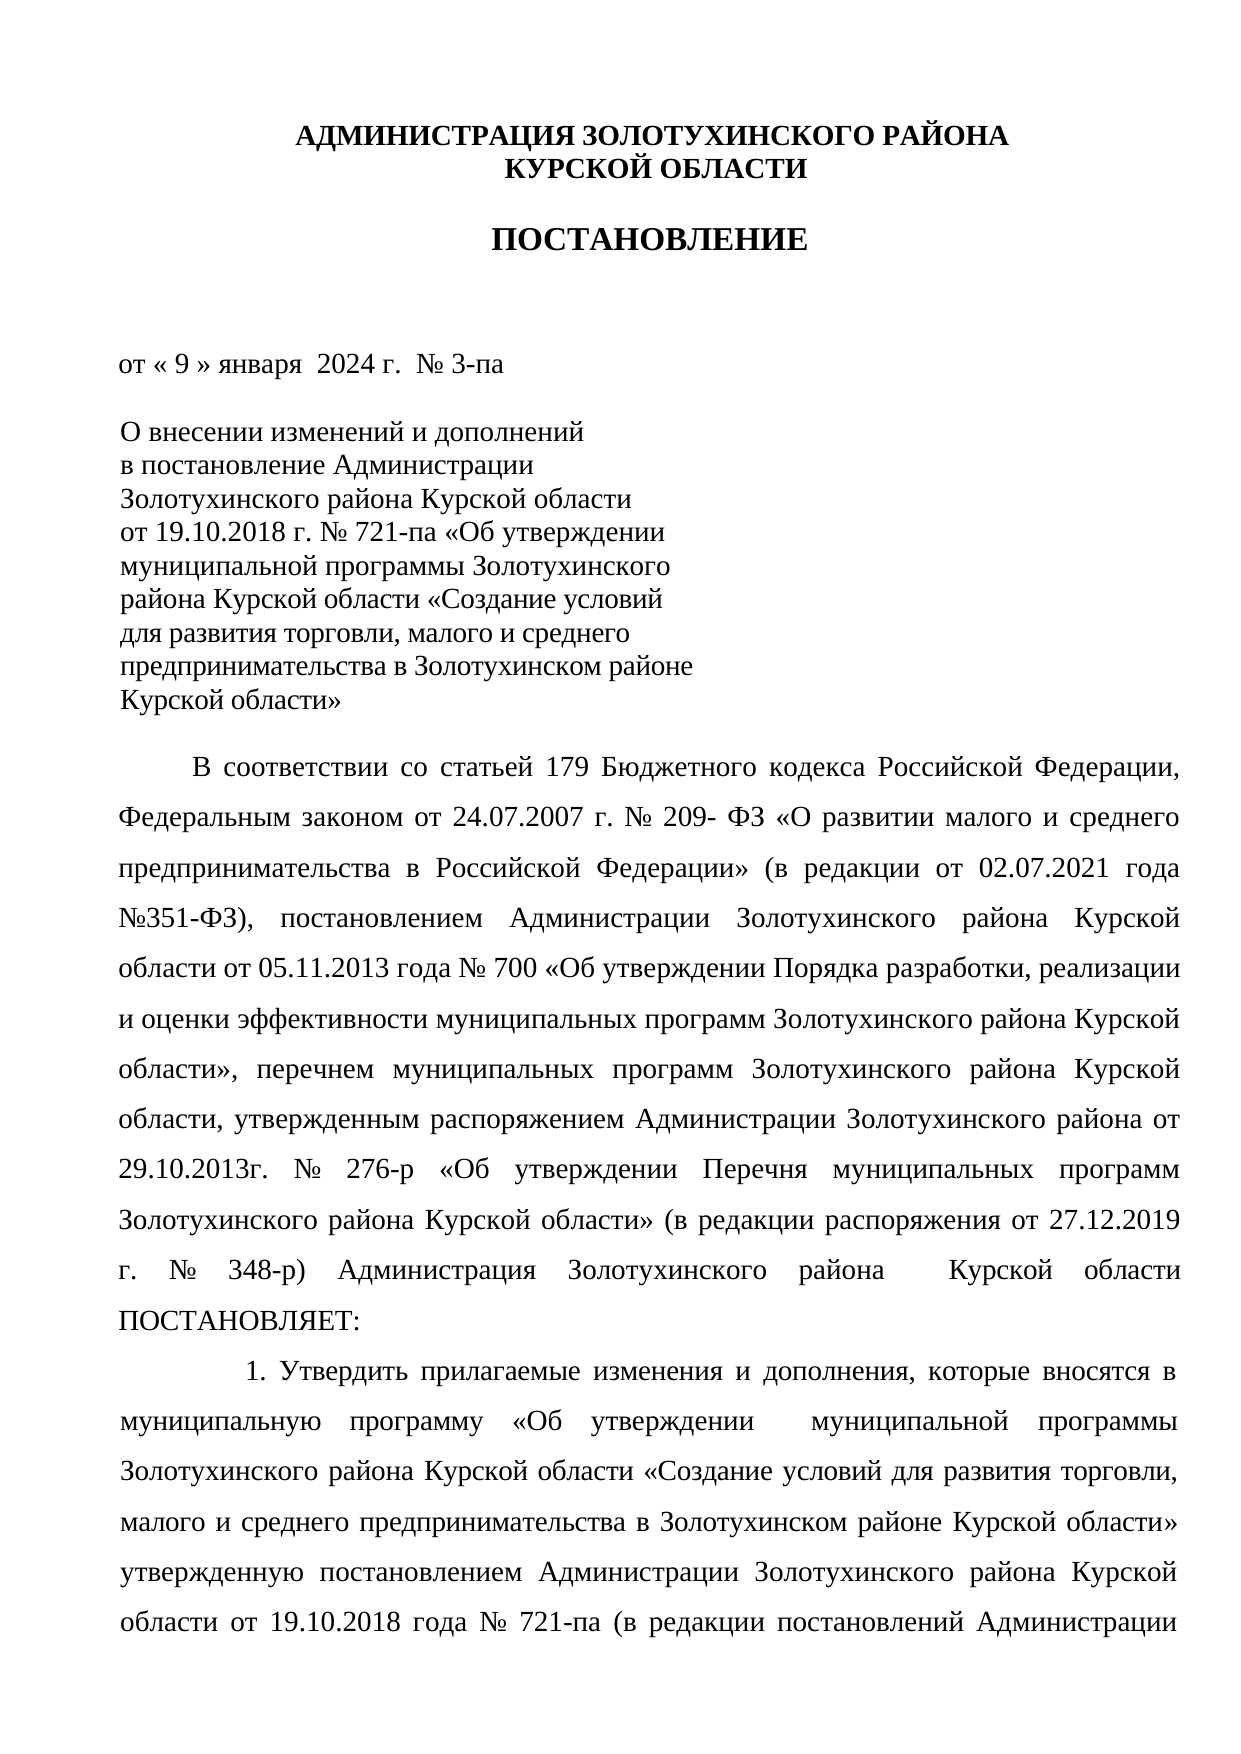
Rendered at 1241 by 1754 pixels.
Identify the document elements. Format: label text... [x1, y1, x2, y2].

text в постановление Администрации [120, 447, 1178, 481]
text АДМИНИСТРАЦИЯ ЗОЛОТУХИНСКОГО РАЙОНА [118, 118, 1187, 152]
text В соответствии со статьей 179 Бюджетного кодекса Российской Федерации, Федеральным законом от 24.07.2007 г. № 209- ФЗ «О развитии малого и среднего предпринимательства в Российской Федерации» (в редакции от 02.07.2021 года №351-ФЗ), постановлением Администрации Золотухинского района Курской области от 05.11.2013 года № 700 «Об утверждении Порядка разработки, реализации и оценки эффективности муниципальных программ Золотухинского района Курской области», перечнем муниципальных программ Золотухинского района Курской области, утвержденным распоряжением Администрации Золотухинского района от 29.10.2013г. № 276-р «Об утверждении Перечня муниципальных программ Золотухинского района Курской области» (в редакции распоряжения от 27.12.2019 г. № 348-р) Администрация Золотухинского района Курской области ПОСТАНОВЛЯЕТ: [118, 749, 1181, 1336]
text от « 9 » января 2024 г. № 3-па [118, 347, 1181, 380]
text муниципальной программы Золотухинского [120, 548, 1178, 581]
text от 19.10.2018 г. № 721-па «Об утверждении [120, 514, 1178, 548]
text Золотухинского района Курской области [120, 481, 1178, 514]
text предпринимательства в Золотухинском районе [120, 648, 1178, 682]
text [120, 1353, 1178, 1638]
text КУРСКОЙ ОБЛАСТИ [118, 152, 1187, 185]
text ПОСТАНОВЛЕНИЕ [118, 219, 1181, 257]
text района Курской области «Создание условий [120, 581, 1178, 615]
text О внесении изменений и дополнений [120, 414, 1178, 447]
text для развития торговли, малого и среднего [120, 615, 1178, 648]
text Курской области» [120, 682, 1178, 716]
